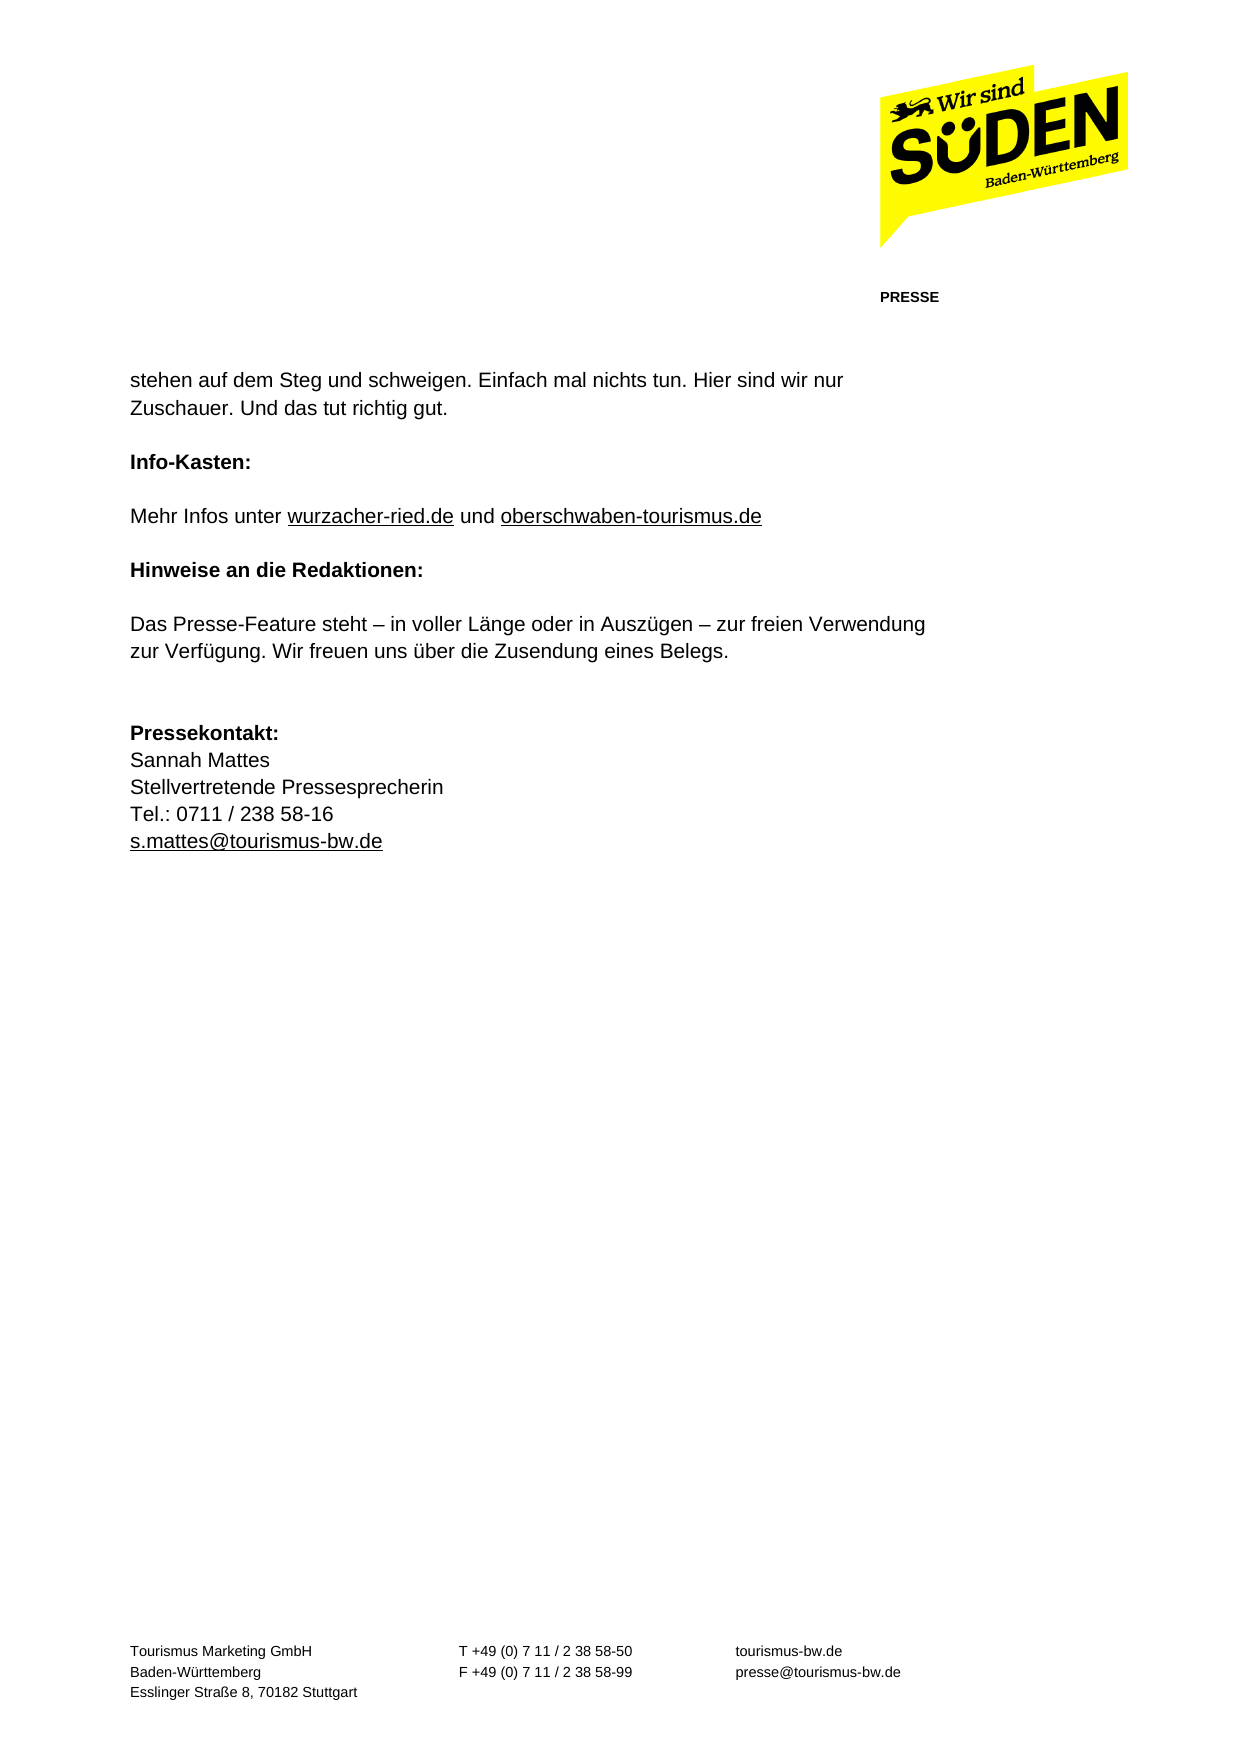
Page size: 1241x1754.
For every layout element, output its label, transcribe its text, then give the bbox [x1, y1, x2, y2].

text Sannah Mattes [130, 745, 942, 772]
text Mehr Infos unter wurzacher-ried.de und oberschwaben-tourismus.de [130, 502, 942, 529]
text Hinweise an die Redaktionen: [130, 556, 942, 583]
text Tel.: 0711 / 238 58-16 s.mattes@tourismus-bw.de [130, 799, 942, 854]
picture [880, 65, 1128, 248]
text Das Presse-Feature steht – in voller Länge oder in Auszügen – zur freien Verwendung zur Verfügung. Wir freuen uns über die Zusendung eines Belegs. [130, 610, 942, 664]
text Info-Kasten: [130, 447, 942, 474]
text Pressekontakt: [130, 718, 942, 745]
text Stellvertretende Pressesprecherin [130, 772, 942, 799]
